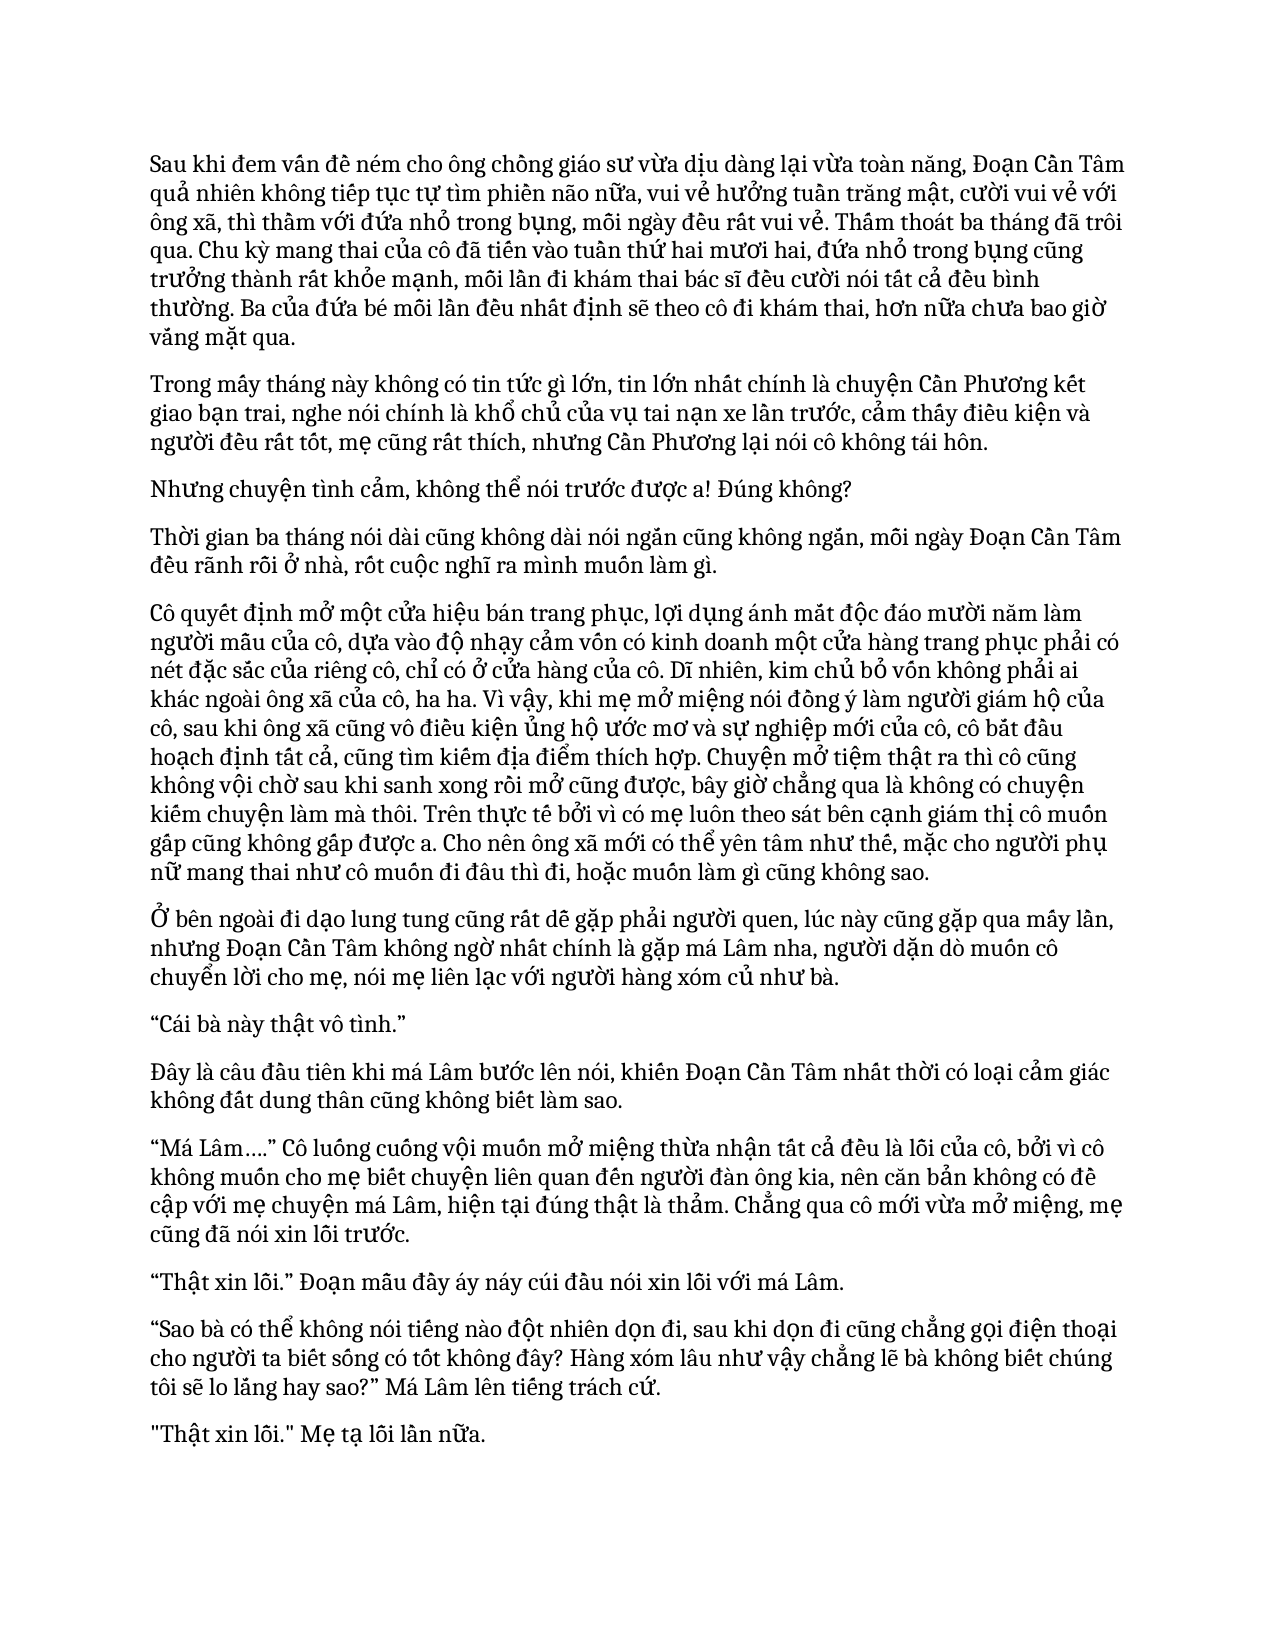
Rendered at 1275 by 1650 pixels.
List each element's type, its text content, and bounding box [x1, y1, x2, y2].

text Sau khi đem vấn đề ném cho ông chồng giáo sư vừa dịu dàng lại vừa toàn năng, Đoạn Cần Tâm quả nhiên không tiếp tục tự tìm phiền não nữa, vui vẻ hưởng tuần trăng mật, cười vui vẻ với ông xã, thì thầm với đứa nhỏ trong bụng, mỗi ngày đều rất vui vẻ. Thấm thoát ba tháng đã trôi qua. Chu kỳ mang thai của cô đã tiến vào tuần thứ hai mươi hai, đứa nhỏ trong bụng cũng trưởng thành rất khỏe mạnh, mỗi lần đi khám thai bác sĩ đều cười nói tất cả đều bình thường. Ba của đứa bé mỗi lần đều nhất định sẽ theo cô đi khám thai, hơn nữa chưa bao giờ vắng mặt qua. [150, 150, 1125, 351]
text “Sao bà có thể không nói tiếng nào đột nhiên dọn đi, sau khi dọn đi cũng chẳng gọi điện thoại cho người ta biết sống có tốt không đây? Hàng xóm lâu như vậy chẳng lẽ bà không biết chúng tôi sẽ lo lắng hay sao?” Má Lâm lên tiếng trách cứ. [150, 1315, 1125, 1401]
text Nhưng chuyện tình cảm, không thể nói trước được a! Đúng không? [150, 475, 1125, 504]
text “Thật xin lỗi.” Đoạn mẫu đầy áy náy cúi đầu nói xin lỗi với má Lâm. [150, 1267, 1125, 1296]
text Thời gian ba tháng nói dài cũng không dài nói ngắn cũng không ngắn, mỗi ngày Đoạn Cần Tâm đều rãnh rỗi ở nhà, rốt cuộc nghĩ ra mình muốn làm gì. [150, 522, 1125, 580]
text Đây là câu đầu tiên khi má Lâm bước lên nói, khiến Đoạn Cần Tâm nhất thời có loại cảm giác không đất dung thân cũng không biết làm sao. [150, 1057, 1125, 1115]
text “Má Lâm….” Cô luống cuống vội muốn mở miệng thừa nhận tất cả đều là lỗi của cô, bởi vì cô không muốn cho mẹ biết chuyện liên quan đến người đàn ông kia, nên căn bản không có đề cập với mẹ chuyện má Lâm, hiện tại đúng thật là thảm. Chẳng qua cô mới vừa mở miệng, mẹ cũng đã nói xin lỗi trước. [150, 1134, 1125, 1249]
text Cô quyết định mở một cửa hiệu bán trang phục, lợi dụng ánh mắt độc đáo mười năm làm người mẫu của cô, dựa vào độ nhạy cảm vốn có kinh doanh một cửa hàng trang phục phải có nét đặc sắc của riêng cô, chỉ có ở cửa hàng của cô. Dĩ nhiên, kim chủ bỏ vốn không phải ai khác ngoài ông xã của cô, ha ha. Vì vậy, khi mẹ mở miệng nói đồng ý làm người giám hộ của cô, sau khi ông xã cũng vô điều kiện ủng hộ ước mơ và sự nghiệp mới của cô, cô bắt đầu hoạch định tất cả, cũng tìm kiếm địa điểm thích hợp. Chuyện mở tiệm thật ra thì cô cũng không vội chờ sau khi sanh xong rồi mở cũng được, bây giờ chẳng qua là không có chuyện kiếm chuyện làm mà thôi. Trên thực tế bởi vì có mẹ luôn theo sát bên cạnh giám thị cô muốn gấp cũng không gấp được a. Cho nên ông xã mới có thể yên tâm như thế, mặc cho người phụ nữ mang thai như cô muốn đi đâu thì đi, hoặc muốn làm gì cũng không sao. [150, 599, 1125, 886]
text “Cái bà này thật vô tình.” [150, 1010, 1125, 1039]
text Ở bên ngoài đi dạo lung tung cũng rất dễ gặp phải người quen, lúc này cũng gặp qua mấy lần, nhưng Đoạn Cần Tâm không ngờ nhất chính là gặp má Lâm nha, người dặn dò muốn cô chuyển lời cho mẹ, nói mẹ liên lạc với người hàng xóm củ như bà. [150, 905, 1125, 991]
text "Thật xin lỗi." Mẹ tạ lỗi lần nữa. [150, 1420, 1125, 1449]
text Trong mấy tháng này không có tin tức gì lớn, tin lớn nhất chính là chuyện Cần Phương kết giao bạn trai, nghe nói chính là khổ chủ của vụ tai nạn xe lần trước, cảm thấy điều kiện và người đều rất tốt, mẹ cũng rất thích, nhưng Cần Phương lại nói cô không tái hôn. [150, 370, 1125, 456]
